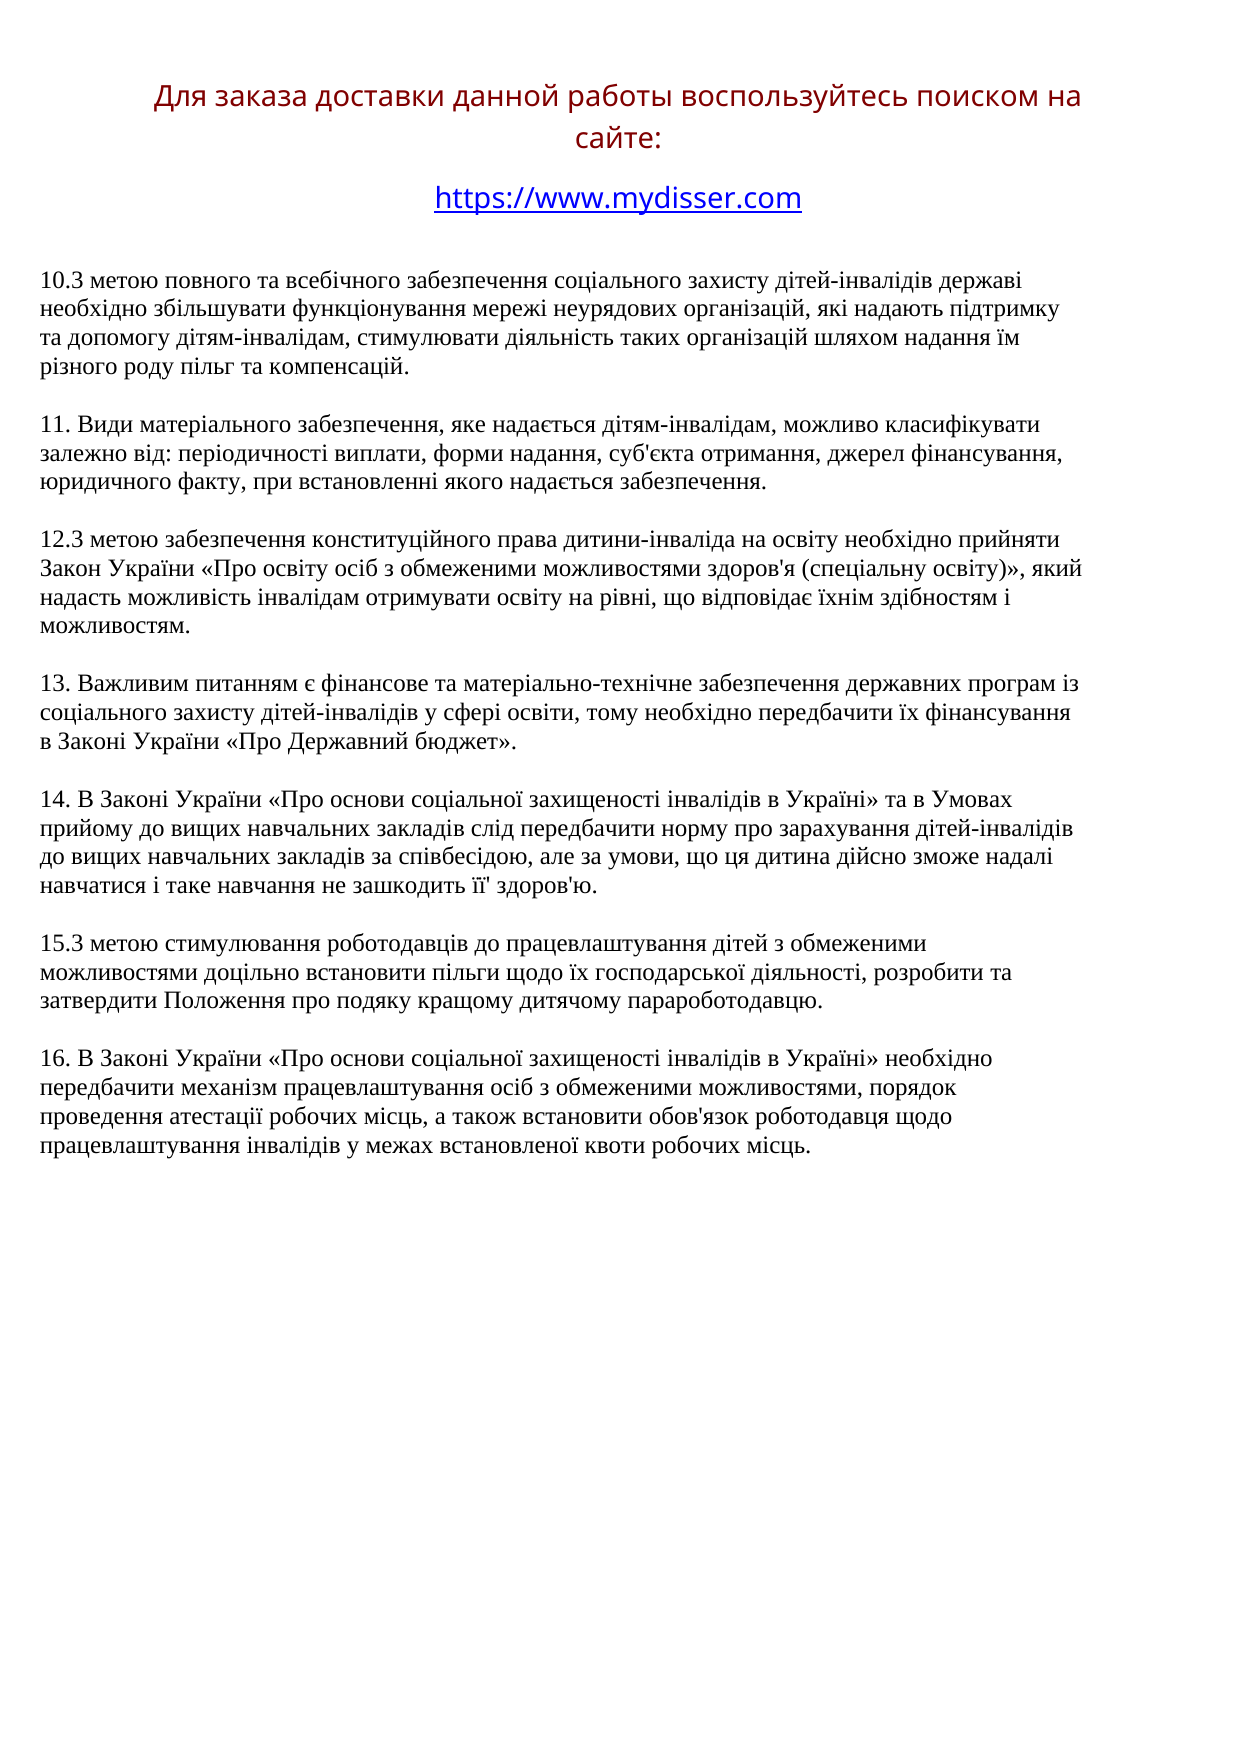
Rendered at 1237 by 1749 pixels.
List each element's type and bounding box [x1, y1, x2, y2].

table_cell [40, 236, 1086, 1158]
